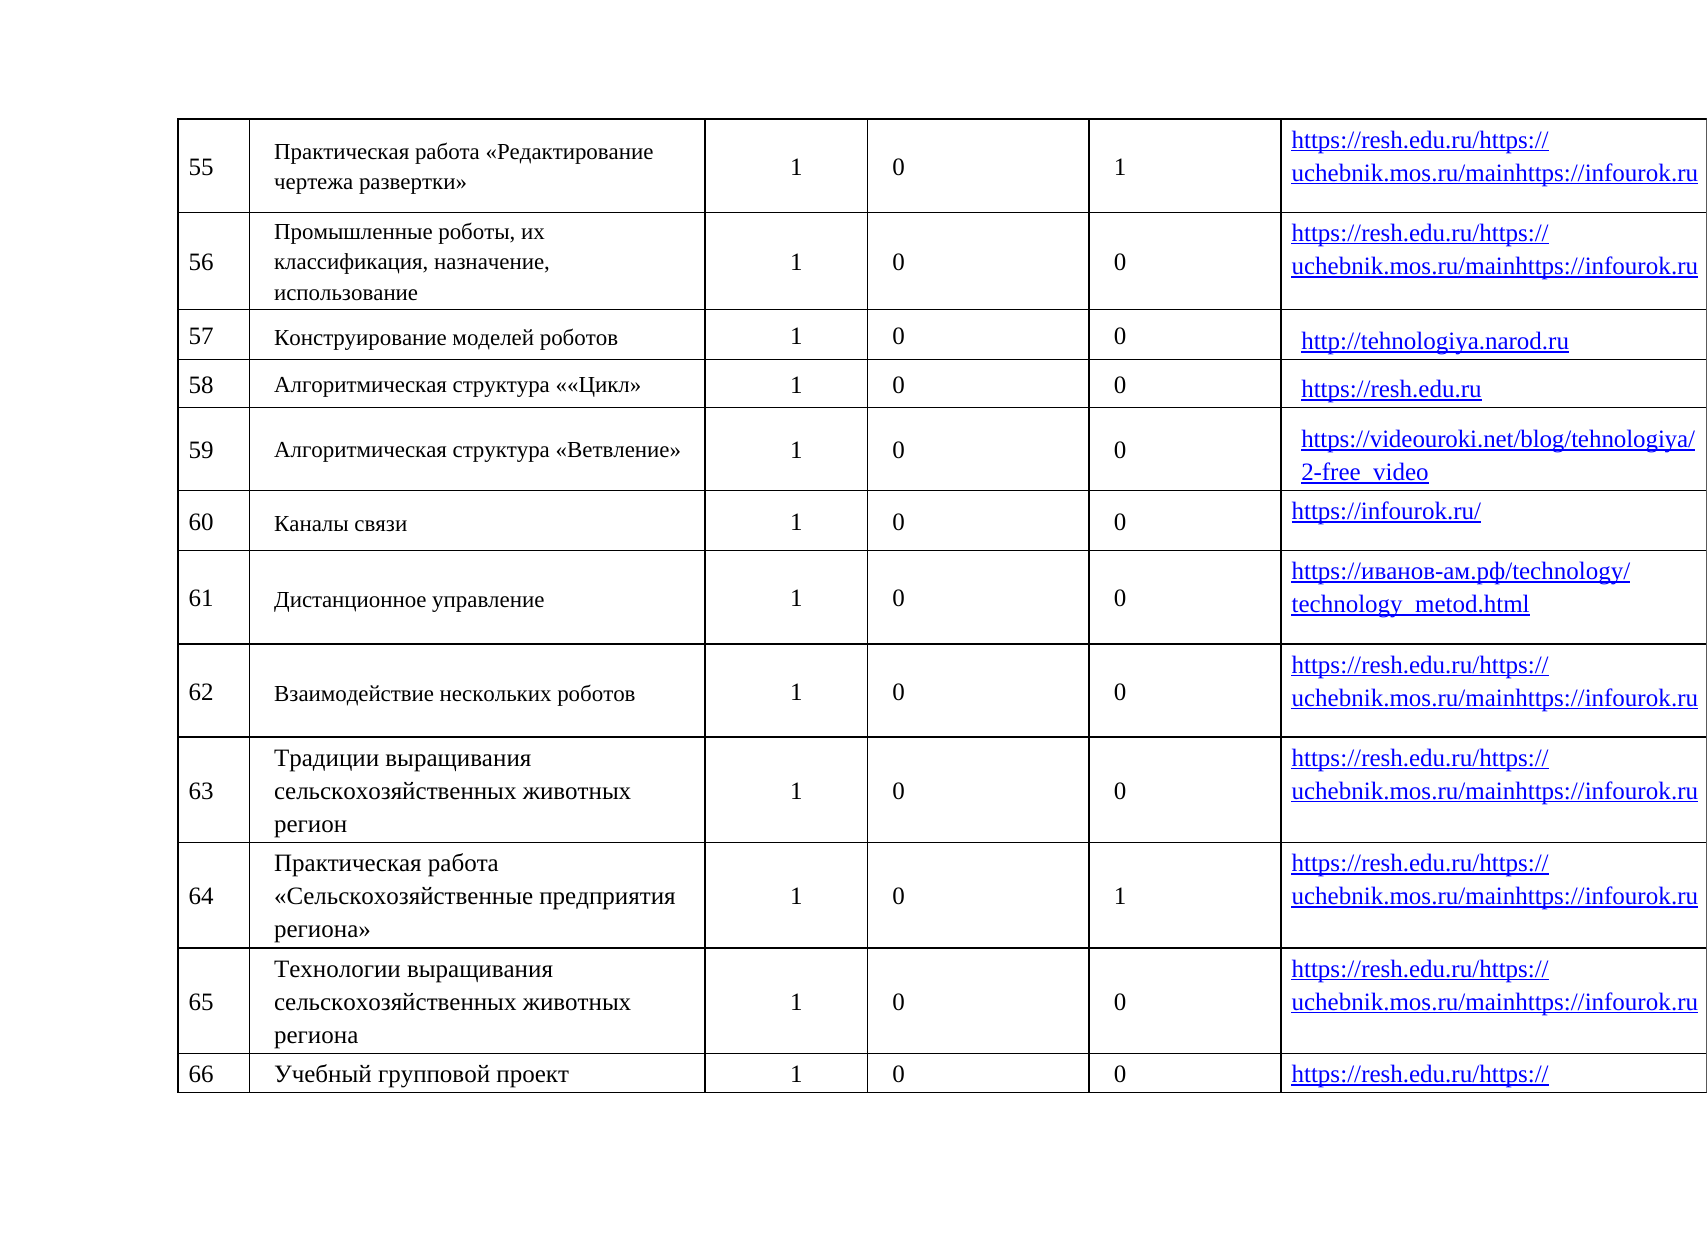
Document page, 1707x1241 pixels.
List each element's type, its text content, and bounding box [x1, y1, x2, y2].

table_cell 0 [868, 551, 1088, 643]
table_cell 61 [179, 551, 249, 643]
table_cell 1 [706, 213, 867, 309]
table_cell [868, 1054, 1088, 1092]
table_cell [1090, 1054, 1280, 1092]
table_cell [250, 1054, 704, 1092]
table_cell 56 [179, 213, 249, 309]
table_cell 58 [179, 360, 249, 407]
table_cell Дистанционное управление [250, 551, 704, 643]
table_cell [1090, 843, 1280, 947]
table_cell Конструирование моделей роботов [250, 310, 704, 358]
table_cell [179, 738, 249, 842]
table_cell 1 [1090, 120, 1280, 211]
table_cell 1 [706, 491, 867, 550]
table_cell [1282, 213, 1706, 309]
table_cell 57 [179, 310, 249, 358]
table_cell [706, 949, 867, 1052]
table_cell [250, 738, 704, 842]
table_cell Практическая работа «Редактирование чертежа развертки» [250, 120, 704, 211]
table_cell 0 [1090, 213, 1280, 309]
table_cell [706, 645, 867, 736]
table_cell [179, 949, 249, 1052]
table_cell Каналы связи [250, 491, 704, 550]
table_cell 0 [868, 213, 1088, 309]
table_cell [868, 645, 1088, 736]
table_cell 62 [179, 645, 249, 736]
table_cell 59 [179, 408, 249, 489]
table_cell https://resh.edu.ru [1282, 360, 1706, 407]
table_cell Алгоритмическая структура «Ветвление» [250, 408, 704, 489]
table_cell 0 [868, 408, 1088, 489]
table_cell 0 [1090, 360, 1280, 407]
table_cell 60 [179, 491, 249, 550]
table_cell 1 [706, 551, 867, 643]
table_cell 1 [706, 310, 867, 358]
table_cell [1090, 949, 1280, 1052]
table_cell http://tehnologiya.narod.ru [1282, 310, 1706, 358]
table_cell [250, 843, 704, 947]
table_cell 0 [868, 310, 1088, 358]
table_cell 0 [1090, 551, 1280, 643]
table_cell 0 [1090, 408, 1280, 489]
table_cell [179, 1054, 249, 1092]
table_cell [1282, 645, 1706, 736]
table_cell 55 [179, 120, 249, 211]
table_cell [1282, 120, 1706, 211]
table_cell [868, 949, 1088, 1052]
table_cell 0 [868, 120, 1088, 211]
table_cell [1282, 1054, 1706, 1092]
table_cell 1 [706, 360, 867, 407]
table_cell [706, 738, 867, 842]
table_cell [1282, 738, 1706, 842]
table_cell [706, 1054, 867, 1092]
table_cell https://videouroki.net/blog/tehnologiya/2-free_video [1282, 408, 1706, 489]
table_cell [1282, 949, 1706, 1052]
table_cell 0 [868, 360, 1088, 407]
table_cell 0 [1090, 310, 1280, 358]
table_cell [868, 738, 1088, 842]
table_cell 0 [868, 491, 1088, 550]
table_cell 1 [706, 408, 867, 489]
table_cell https://infourok.ru/ [1282, 491, 1706, 550]
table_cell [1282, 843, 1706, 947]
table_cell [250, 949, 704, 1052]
table_cell Взаимодействие нескольких роботов [250, 645, 704, 736]
table_cell https://иванов-ам.рф/technology/technology_metod.html [1282, 551, 1706, 643]
table_cell 1 [706, 120, 867, 211]
table_cell Промышленные роботы, их классификация, назначение, использование [250, 213, 704, 309]
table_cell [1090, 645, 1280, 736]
table_cell Алгоритмическая структура ««Цикл» [250, 360, 704, 407]
table_cell 0 [1090, 491, 1280, 550]
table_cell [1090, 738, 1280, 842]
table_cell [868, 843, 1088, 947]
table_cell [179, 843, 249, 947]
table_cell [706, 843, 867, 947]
